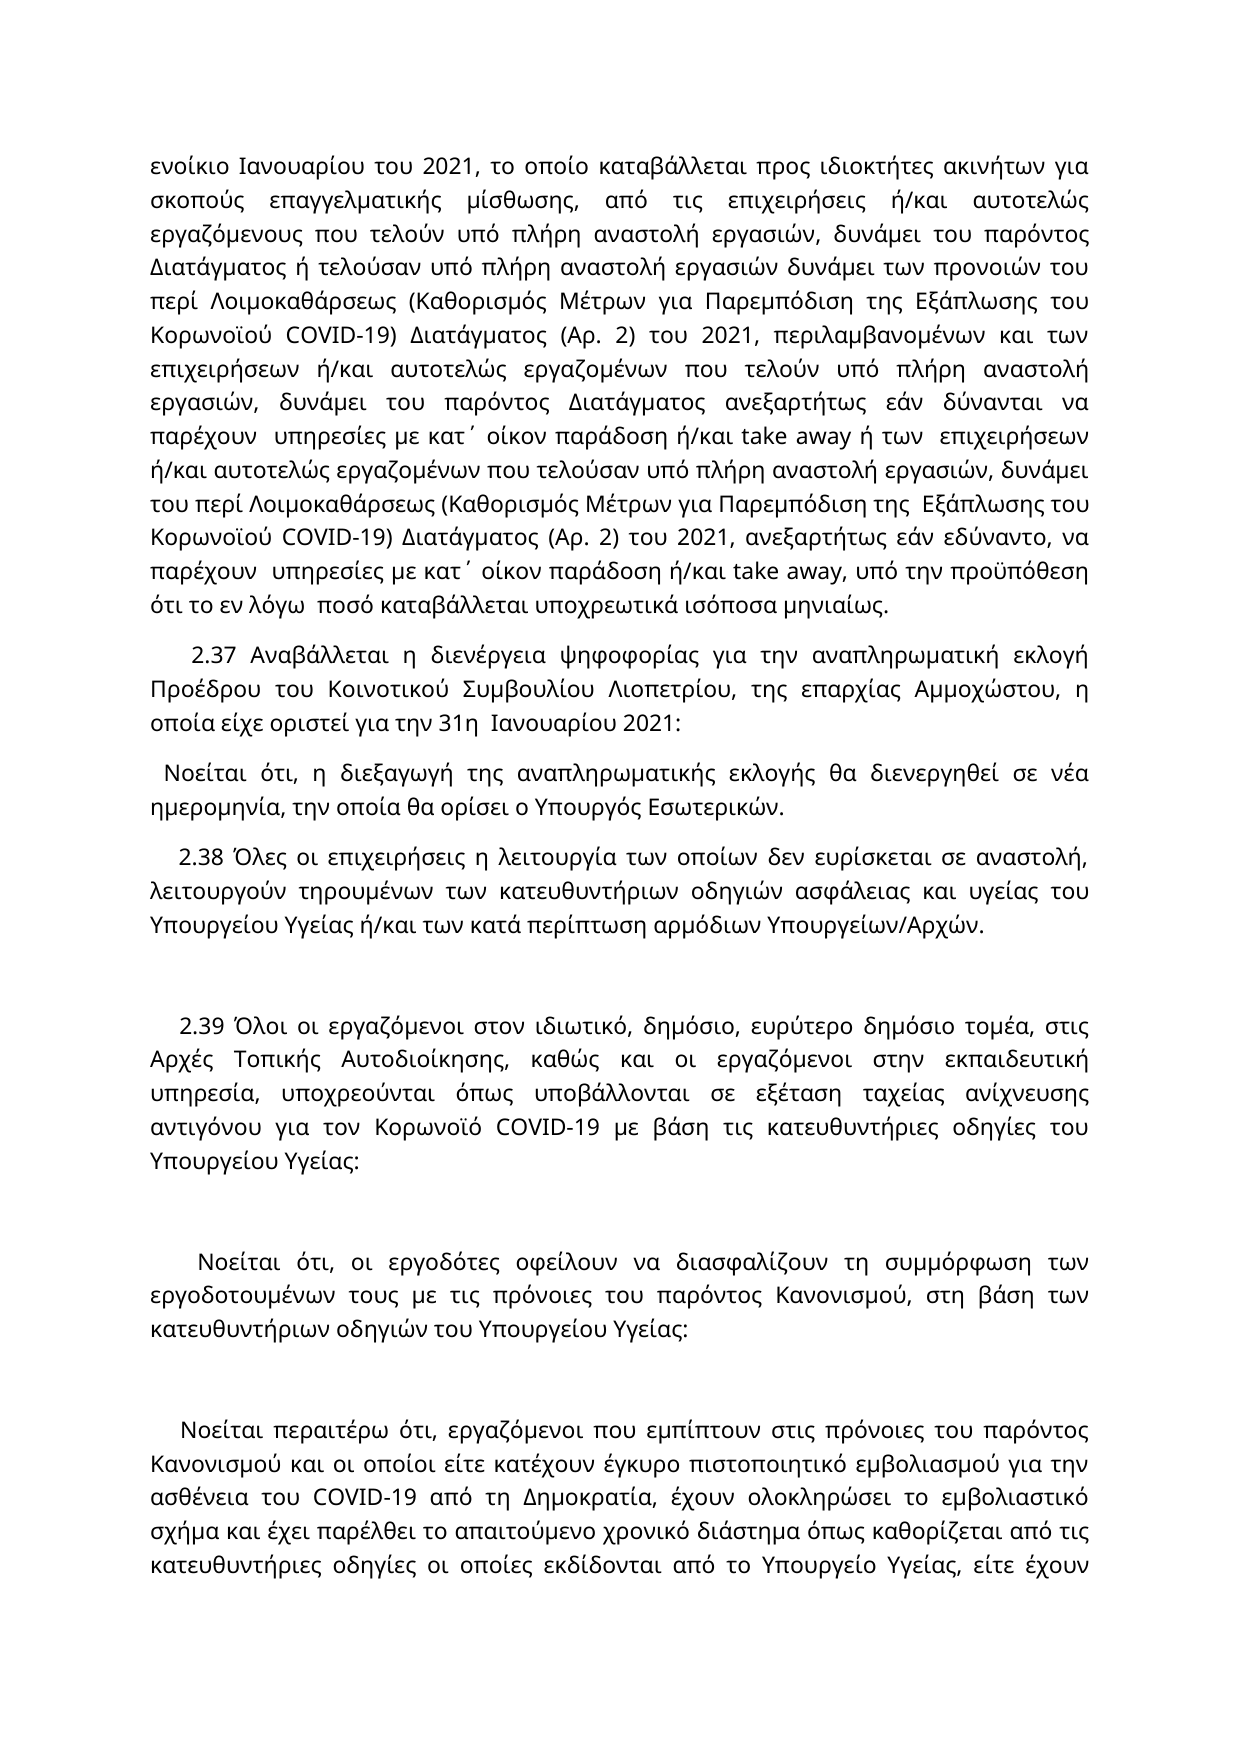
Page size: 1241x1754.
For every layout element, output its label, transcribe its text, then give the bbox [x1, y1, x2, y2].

text Νοείται ότι, οι εργοδότες οφείλουν να διασφαλίζουν τη συμμόρφωση των εργοδοτουμένων τους με τις πρόνοιες του παρόντος Κανονισμού, στη βάση των κατευθυντήριων οδηγιών του Υπουργείου Υγείας: [150, 1245, 1090, 1344]
text 2.39 Όλοι οι εργαζόμενοι στον ιδιωτικό, δημόσιο, ευρύτερο δημόσιο τομέα, στις Αρχές Τοπικής Αυτοδιοίκησης, καθώς και οι εργαζόμενοι στην εκπαιδευτική υπηρεσία, υποχρεούνται όπως υποβάλλονται σε εξέταση ταχείας ανίχνευσης αντιγόνου για τον Κορωνοϊό COVID-19 με βάση τις κατευθυντήριες οδηγίες του Υπουργείου Υγείας: [150, 1009, 1090, 1176]
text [150, 150, 1090, 620]
text 2.37 Αναβάλλεται η διενέργεια ψηφοφορίας για την αναπληρωματική εκλογή Προέδρου του Κοινοτικού Συμβουλίου Λιοπετρίου, της επαρχίας Αμμοχώστου, η οποία είχε οριστεί για την 31η Ιανουαρίου 2021: [150, 639, 1090, 738]
text Νοείται ότι, η διεξαγωγή της αναπληρωματικής εκλογής θα διενεργηθεί σε νέα ημερομηνία, την οποία θα ορίσει ο Υπουργός Εσωτερικών. [150, 757, 1090, 822]
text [150, 1414, 1090, 1580]
text 2.38 Όλες οι επιχειρήσεις η λειτουργία των οποίων δεν ευρίσκεται σε αναστολή, λειτουργούν τηρουμένων των κατευθυντήριων οδηγιών ασφάλειας και υγείας του Υπουργείου Υγείας ή/και των κατά περίπτωση αρμόδιων Υπουργείων/Αρχών. [150, 841, 1090, 940]
